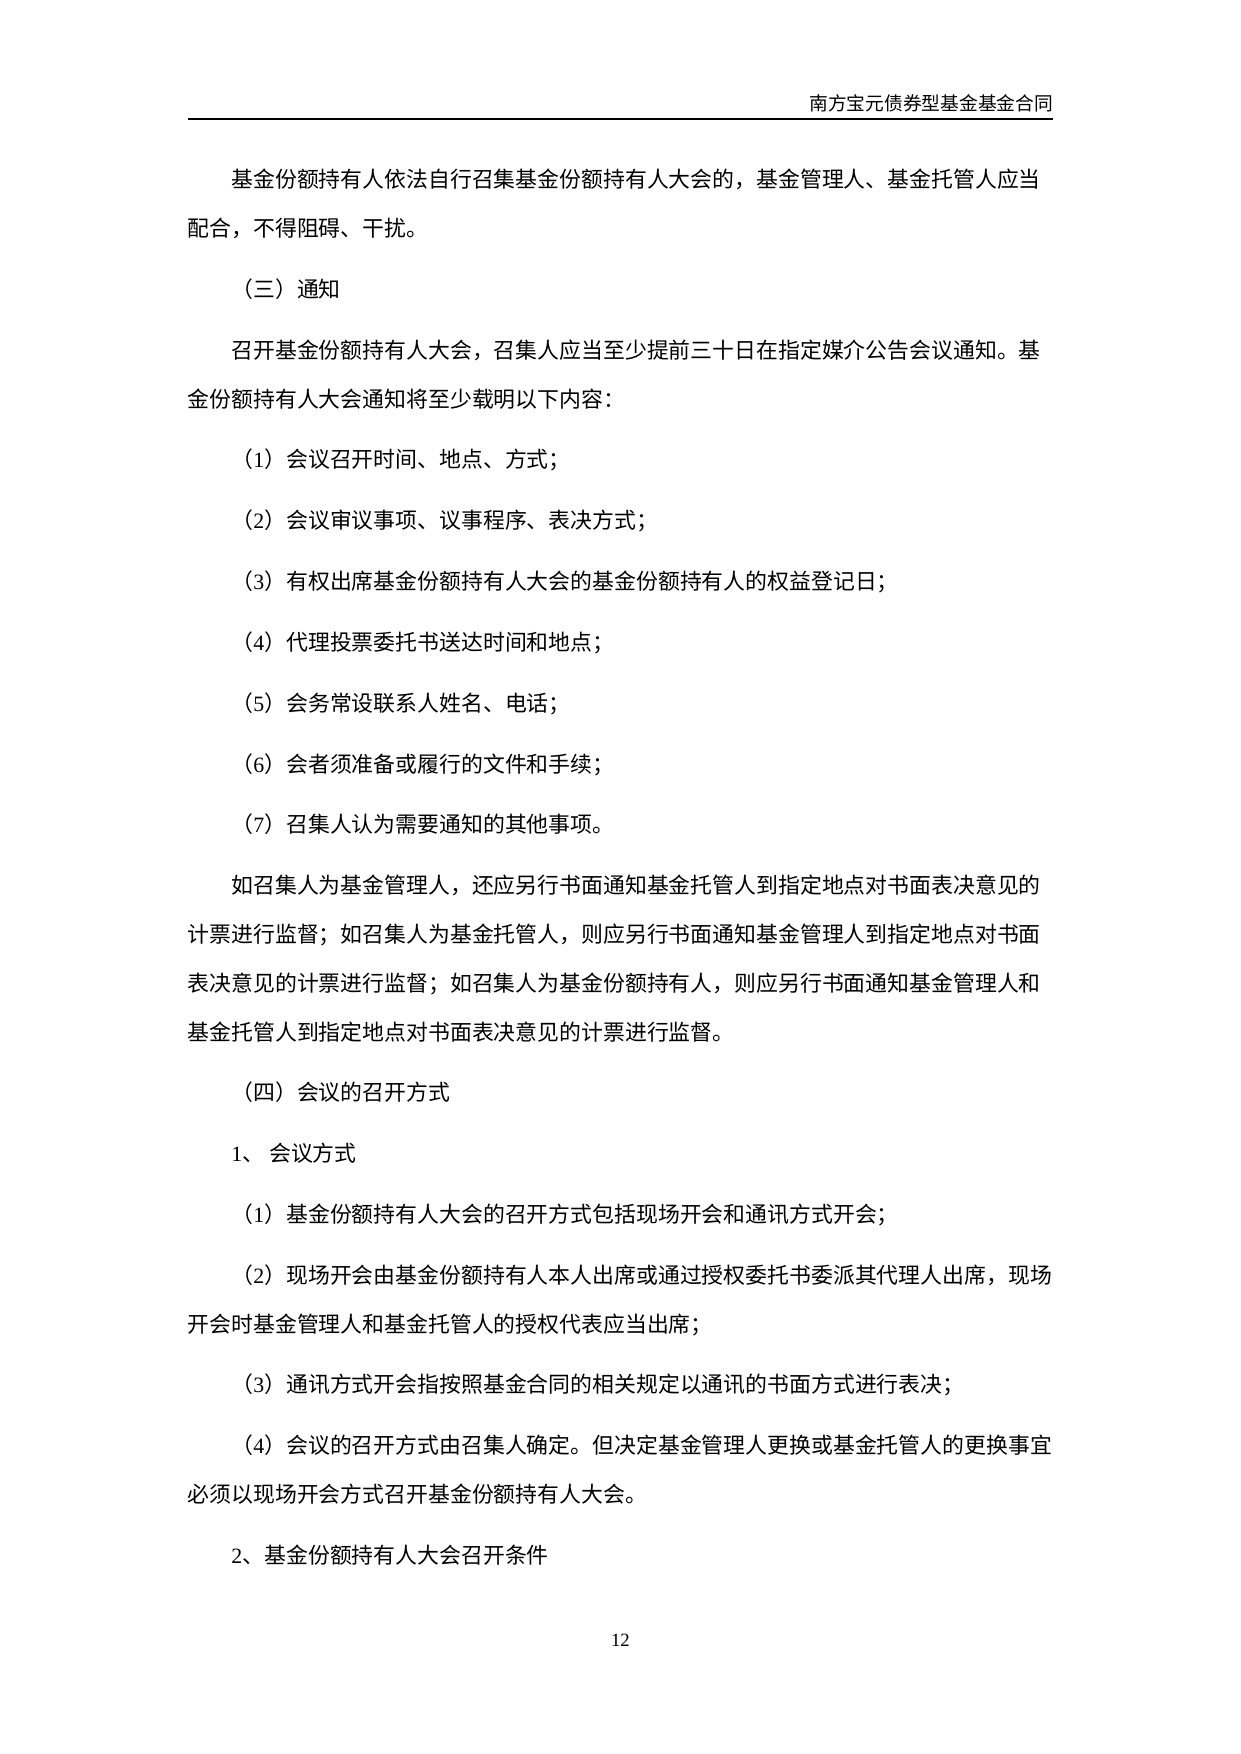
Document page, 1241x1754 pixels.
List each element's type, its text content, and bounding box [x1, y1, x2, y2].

text （2）现场开会由基金份额持有人本人出席或通过授权委托书委派其代理人出席，现场开会时基金管理人和基金托管人的授权代表应当出席； [187, 1257, 1053, 1339]
text 如召集人为基金管理人，还应另行书面通知基金托管人到指定地点对书面表决意见的计票进行监督；如召集人为基金托管人，则应另行书面通知基金管理人到指定地点对书面表决意见的计票进行监督；如召集人为基金份额持有人，则应另行书面通知基金管理人和基金托管人到指定地点对书面表决意见的计票进行监督。 [187, 868, 1053, 1047]
text （3）通讯方式开会指按照基金合同的相关规定以通讯的书面方式进行表决； [187, 1367, 1053, 1399]
text （2）会议审议事项、议事程序、表决方式； [187, 503, 1053, 535]
text （1）会议召开时间、地点、方式； [187, 442, 1053, 474]
text （4）会议的召开方式由召集人确定。但决定基金管理人更换或基金托管人的更换事宜必须以现场开会方式召开基金份额持有人大会。 [187, 1428, 1053, 1509]
text 召开基金份额持有人大会，召集人应当至少提前三十日在指定媒介公告会议通知。基金份额持有人大会通知将至少载明以下内容： [187, 332, 1053, 414]
text 1、 会议方式 [187, 1136, 1053, 1168]
text （4）代理投票委托书送达时间和地点； [187, 624, 1053, 657]
text （5）会务常设联系人姓名、电话； [187, 685, 1053, 718]
text （3）有权出席基金份额持有人大会的基金份额持有人的权益登记日； [187, 564, 1053, 596]
text （1）基金份额持有人大会的召开方式包括现场开会和通讯方式开会； [187, 1197, 1053, 1229]
text 2、基金份额持有人大会召开条件 [187, 1537, 1053, 1570]
text （6）会者须准备或履行的文件和手续； [187, 746, 1053, 779]
text 基金份额持有人依法自行召集基金份额持有人大会的，基金管理人、基金托管人应当配合，不得阻碍、干扰。 [187, 162, 1053, 243]
text （三）通知 [187, 272, 1053, 304]
text （7）召集人认为需要通知的其他事项。 [187, 807, 1053, 839]
text （四）会议的召开方式 [187, 1075, 1053, 1107]
